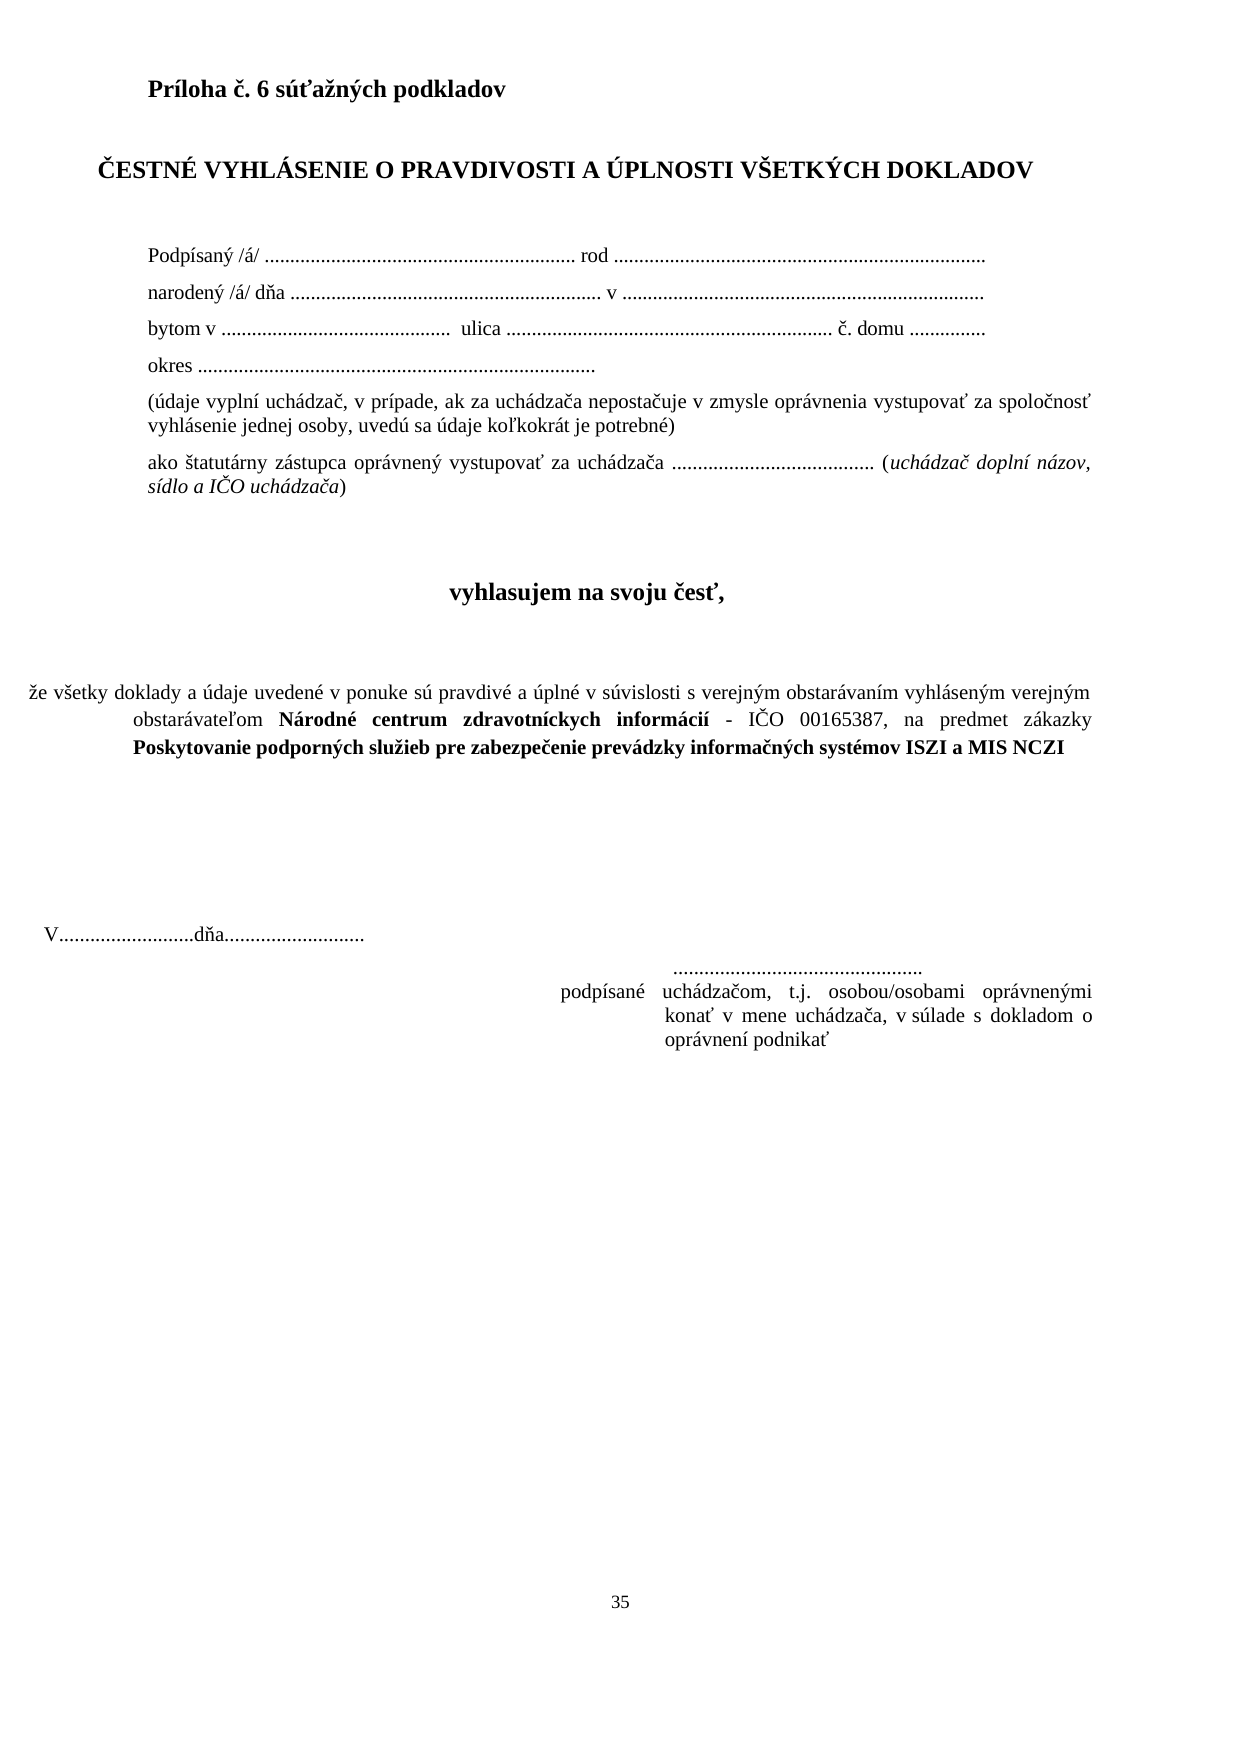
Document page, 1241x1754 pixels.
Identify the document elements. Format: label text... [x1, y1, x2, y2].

list V..........................dňa........................... [43, 922, 1093, 946]
text ČESTNÉ VYHLÁSENIE O PRAVDIVOSTI A ÚPLNOSTI VŠETKÝCH DOKLADOV [43, 155, 1088, 184]
text Príloha č. 6 súťažných podkladov [148, 74, 1093, 103]
text okres .............................................................................. [148, 353, 1093, 377]
text bytom v ............................................. ulica ................................................................ č. domu ............... [148, 316, 1093, 340]
text ................................................ [148, 955, 1093, 979]
text ako štatutárny zástupca oprávnený vystupovať za uchádzača ....................................... (uchádzač doplní názov, sídlo a IČO uchádzača) [148, 450, 1093, 498]
text že všetky doklady a údaje uvedené v ponuke sú pravdivé a úplné v súvislosti s verejným obstarávaním vyhláseným verejným obstarávateľom Národné centrum zdravotníckych informácií - IČO 00165387, na predmet zákazky Poskytovanie podporných služieb pre zabezpečenie prevádzky informačných systémov ISZI a MIS NCZI [29, 679, 1093, 759]
text vyhlasujem na svoju česť, [81, 577, 1093, 606]
text Podpísaný /á/ ............................................................. rod ......................................................................... [148, 243, 1093, 267]
text podpísané uchádzačom, t.j. osobou/osobami oprávnenými konať v mene uchádzača, v súlade s dokladom o oprávnení podnikať [560, 979, 1093, 1051]
text narodený /á/ dňa ............................................................. v ....................................................................... [148, 279, 1093, 304]
text (údaje vyplní uchádzač, v prípade, ak za uchádzača nepostačuje v zmysle oprávnenia vystupovať za spoločnosť vyhlásenie jednej osoby, uvedú sa údaje koľkokrát je potrebné) [148, 389, 1093, 437]
